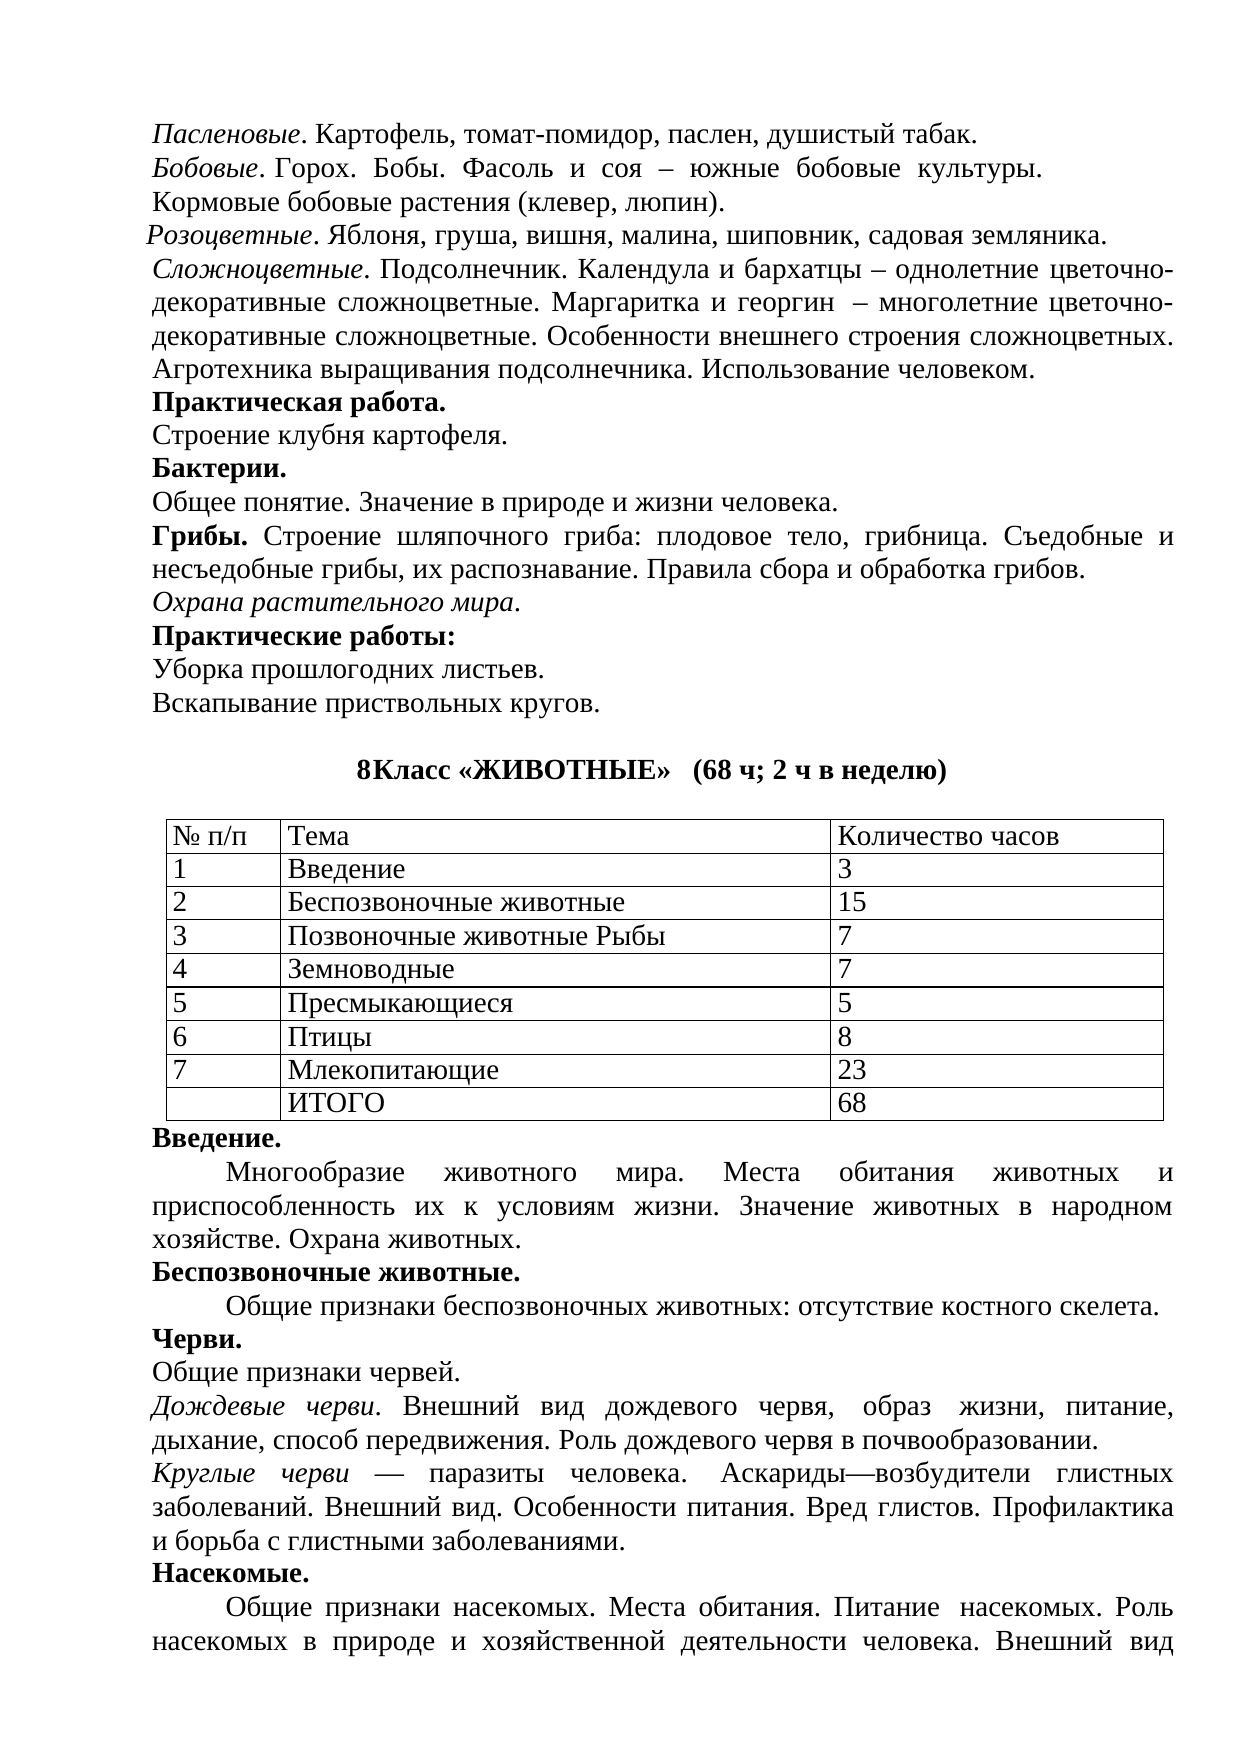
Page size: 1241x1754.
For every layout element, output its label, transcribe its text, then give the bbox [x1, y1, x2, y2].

text Пасленовые. Картофель, томат-помидор, паслен, душистый табак. [152, 117, 1174, 150]
table_cell 7 [831, 920, 1163, 953]
table_cell 7 [167, 1055, 280, 1087]
table_cell [167, 1088, 280, 1120]
table_cell 3 [167, 920, 280, 953]
text Грибы. Строение шляпочного гриба: плодовое тело, грибница. Съедобные и несъедобные грибы, их распознавание. Правила сбора и обработка грибов. [152, 518, 1174, 585]
text Дождевые черви. Внешний вид дождевого червя, образ жизни, питание, дыхание, способ передвижения. Роль дождевого червя в почвообразовании. [152, 1388, 1174, 1456]
table_header Количество часов [831, 820, 1163, 852]
subtitle Введение. [152, 1121, 1174, 1154]
table_cell Введение [281, 854, 830, 886]
subtitle Практическая работа. [152, 385, 1174, 418]
table_cell 3 [831, 854, 1163, 886]
subtitle Бактерии. [152, 451, 1174, 484]
text Общие признаки червей. [152, 1355, 1174, 1388]
table_cell Пресмыкающиеся [281, 988, 830, 1020]
text Сложноцветные. Подсолнечник. Календула и бархатцы – однолетние цветочно-декоративные сложноцветные. Маргаритка и георгин – многолетние цветочно-декоративные сложноцветные. Особенности внешнего строения сложноцветных. Агротехника выращивания подсолнечника. Использование человеком. [152, 251, 1174, 385]
table_cell 15 [831, 887, 1163, 919]
table_cell 2 [167, 887, 280, 919]
table_cell 23 [831, 1055, 1163, 1087]
text Охрана растительного мира. [152, 585, 1174, 618]
table_header Тема [281, 820, 830, 852]
subtitle Практические работы: [152, 618, 1174, 652]
table_cell ИТОГО [281, 1088, 830, 1120]
table_cell Беспозвоночные животные [281, 887, 830, 919]
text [152, 1589, 1174, 1657]
text Уборка прошлогодних листьев. [152, 652, 1174, 685]
text Общие признаки беспозвоночных животных: отсутствие костного скелета. [152, 1288, 1174, 1322]
table_cell Земноводные [281, 954, 830, 986]
table_cell Птицы [281, 1021, 830, 1053]
text Вскапывание приствольных кругов. [152, 685, 1174, 718]
table_cell 4 [167, 954, 280, 986]
text Общее понятие. Значение в природе и жизни человека. [152, 484, 1174, 518]
text Круглые черви — паразиты человека. Аскариды—возбудители глистных заболеваний. Внешний вид. Особенности питания. Вред глистов. Профилактика и борьба с глистными заболеваниями. [152, 1456, 1174, 1556]
subtitle Беспозвоночные животные. [152, 1255, 1174, 1288]
text Строение клубня картофеля. [152, 418, 1174, 451]
table_cell 5 [831, 988, 1163, 1020]
text Многообразие животного мира. Места обитания животных и приспособленность их к условиям жизни. Значение животных в народном хозяйстве. Охрана животных. [152, 1154, 1174, 1255]
table_cell 7 [831, 954, 1163, 986]
table_cell 8 [831, 1021, 1163, 1053]
subtitle Черви. [152, 1322, 1174, 1355]
table_cell Млекопитающие [281, 1055, 830, 1087]
table_cell Позвоночные животные Рыбы [281, 920, 830, 953]
subtitle Насекомые. [152, 1556, 1174, 1589]
text Кормовые бобовые растения (клевер, люпин). [152, 184, 1174, 217]
table_header № п/п [167, 820, 280, 852]
text Розоцветные. Яблоня, груша, вишня, малина, шиповник, садовая земляника. [146, 217, 1174, 251]
subtitle Класс «ЖИВОТНЫЕ» (68 ч; 2 ч в неделю) [130, 752, 1174, 785]
table_cell 68 [831, 1088, 1163, 1120]
text Бобовые. Горох. Бобы. Фасоль и соя – южные бобовые культуры. [152, 150, 1174, 184]
table_cell 6 [167, 1021, 280, 1053]
table_cell 1 [167, 854, 280, 886]
table_cell 5 [167, 988, 280, 1020]
